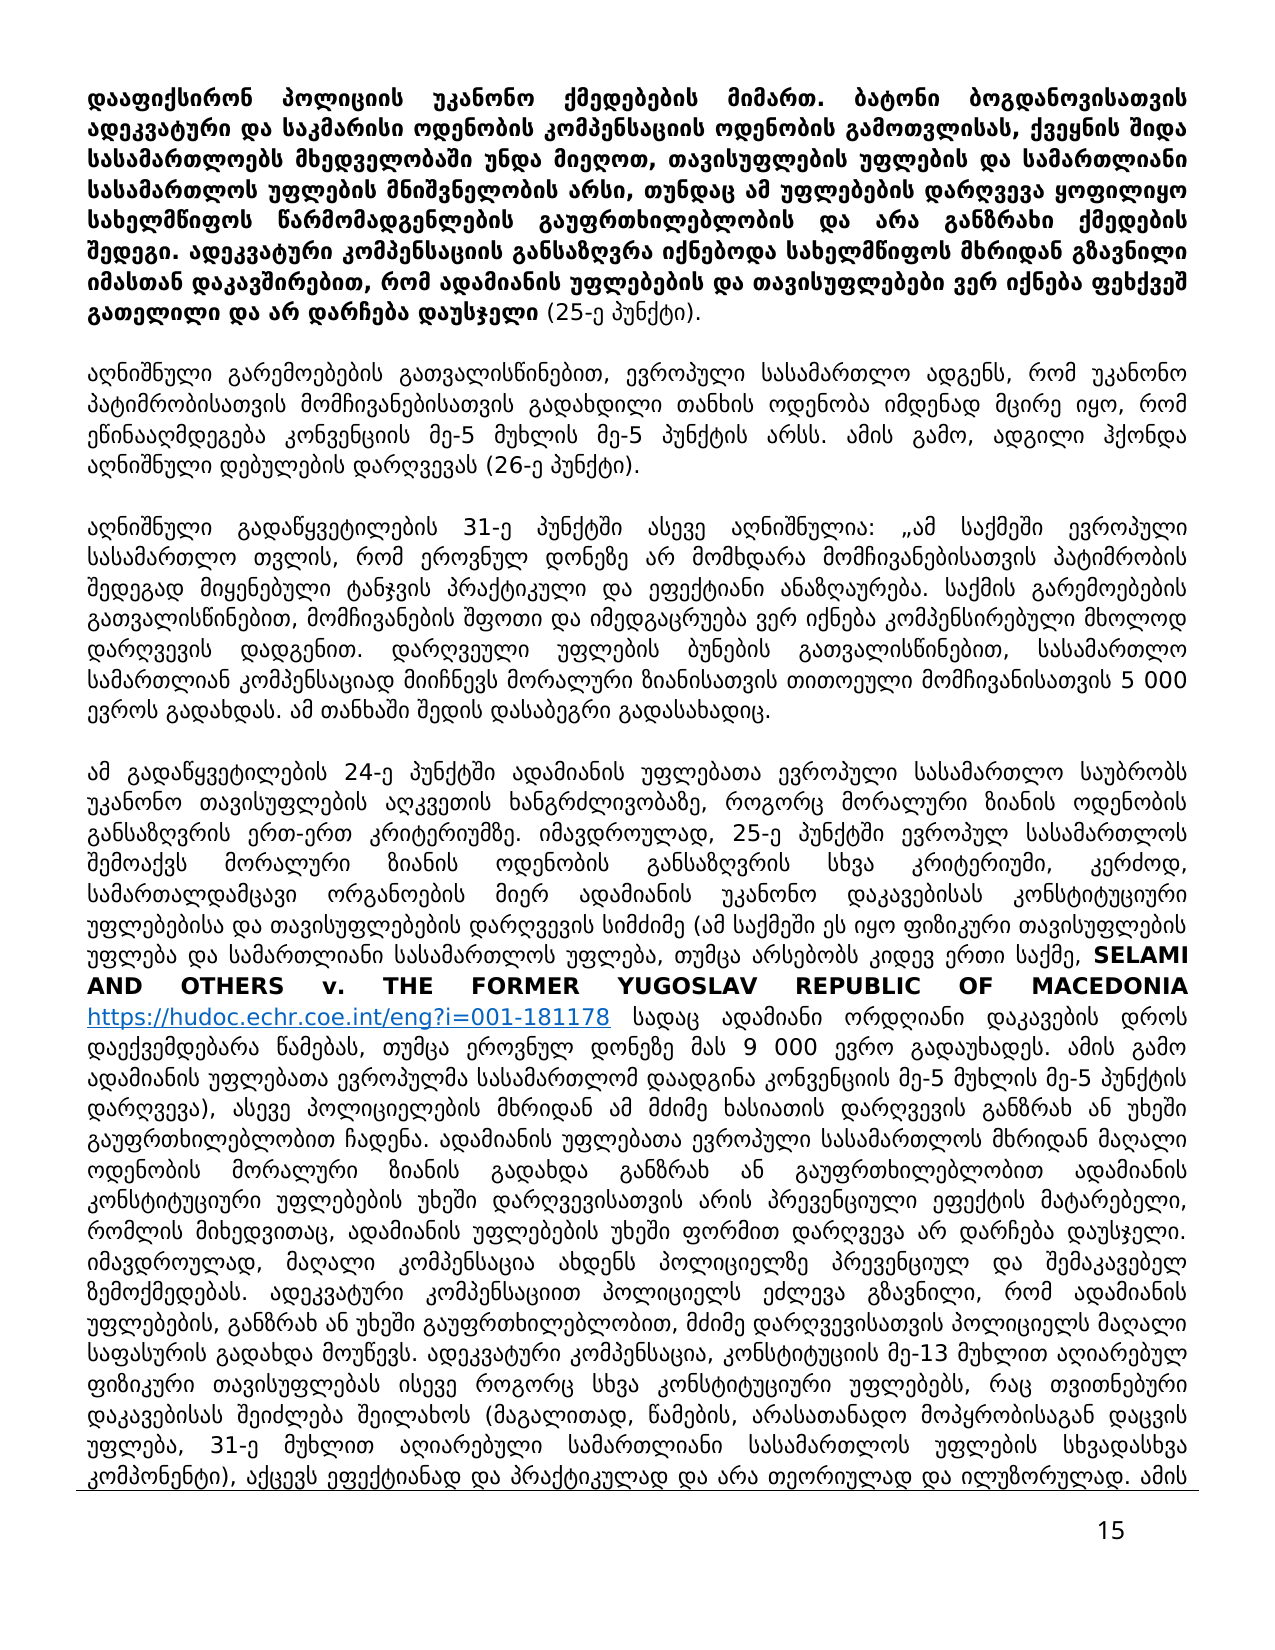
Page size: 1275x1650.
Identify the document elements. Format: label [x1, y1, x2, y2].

table_header [76, 85, 1199, 1490]
